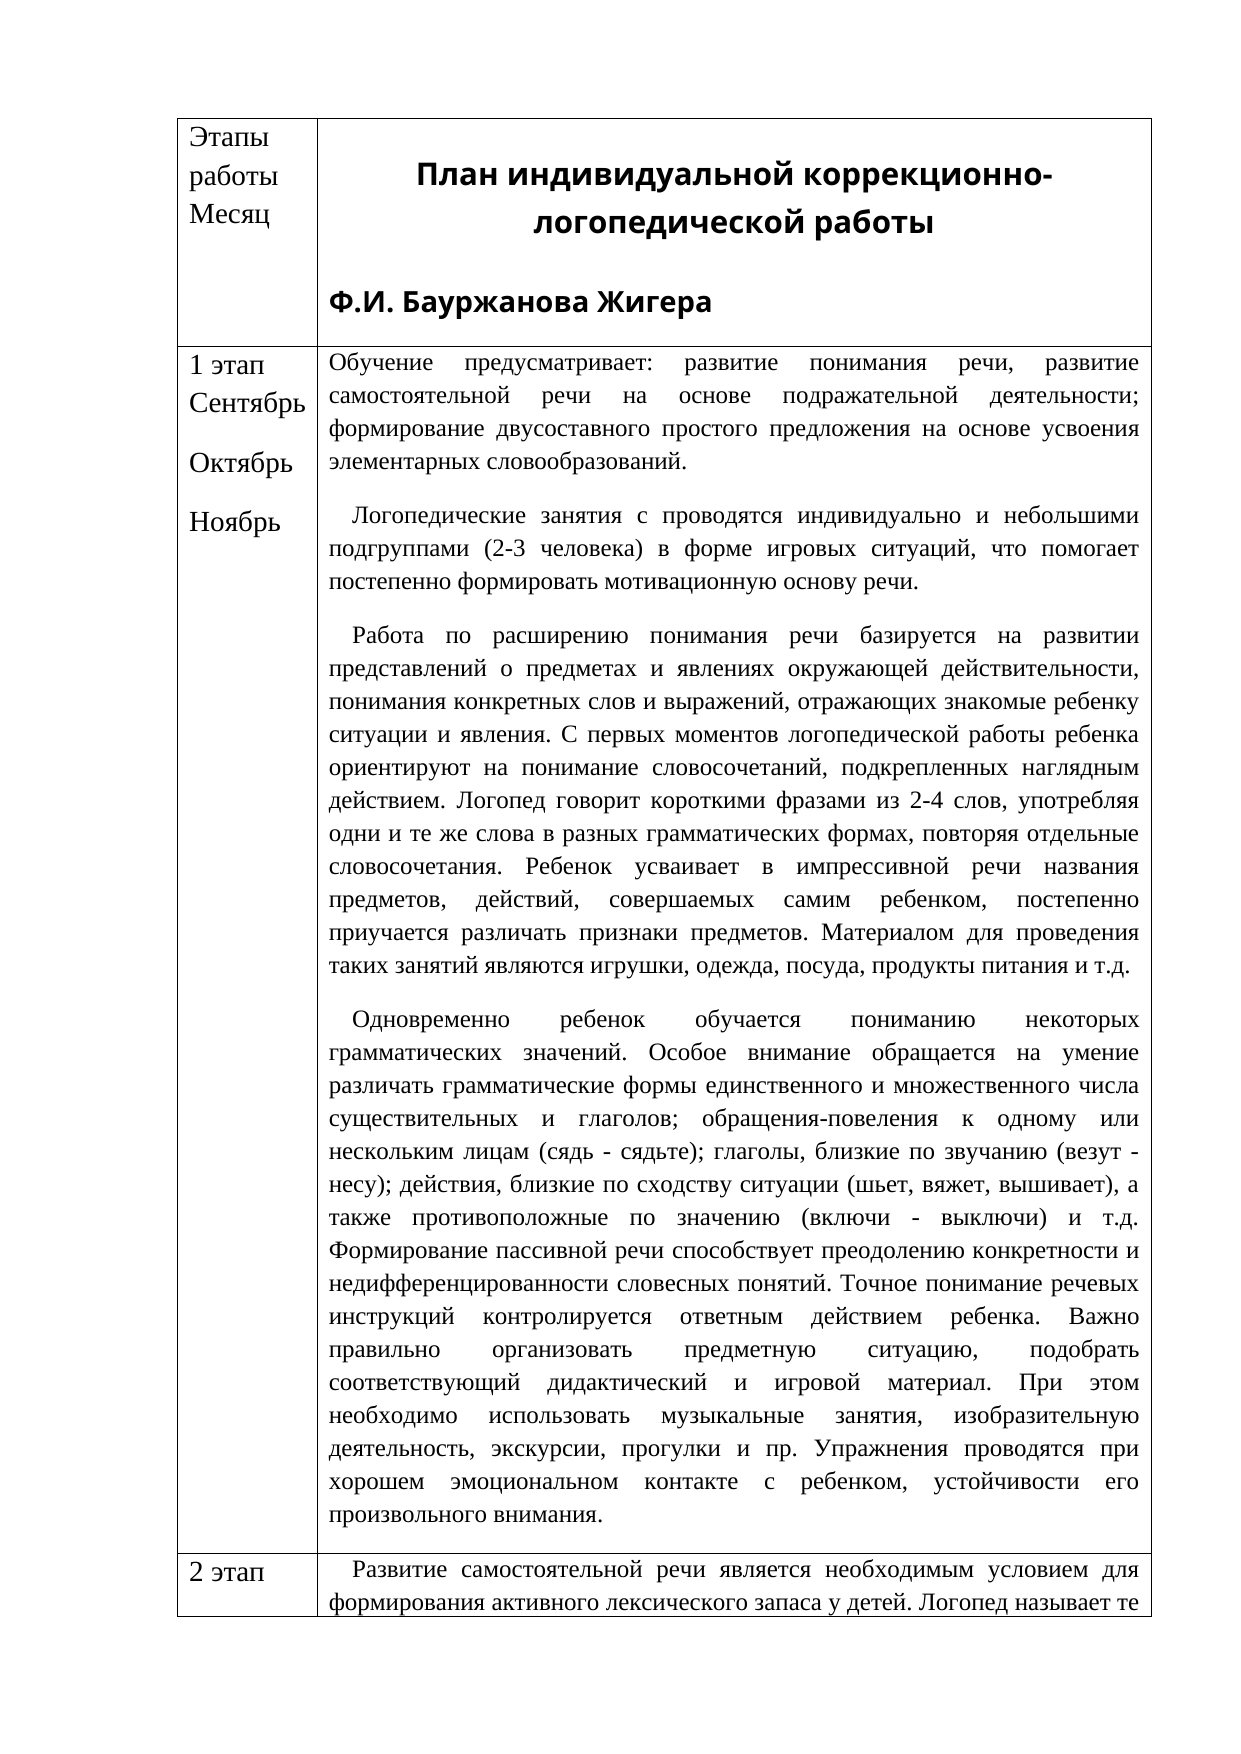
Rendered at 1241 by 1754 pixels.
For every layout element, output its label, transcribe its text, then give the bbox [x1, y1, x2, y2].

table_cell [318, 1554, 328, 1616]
table_header Этапы работы Месяц [178, 119, 317, 346]
table_header План индивидуальной коррекционно-логопедической работы Ф.И. Бауржанова Жигера [318, 119, 1151, 346]
table_cell Обучение предусматривает: развитие понимания речи, развитие самостоятельной речи на основе подражательной деятельности; формирование двусоставного простого предложения на основе усвоения элементарных словообразований. Логопедические занятия с проводятся индивидуально и небольшими подгруппами (2-3 человека) в форме игровых ситуаций, что помогает постепенно формировать мотивационную основу речи. Работа по расширению понимания речи базируется на развитии представлений о предметах и явлениях окружающей действительности, понимания конкретных слов и выражений, отражающих знакомые ребенку ситуации и явления. С первых моментов логопедической работы ребенка ориентируют на понимание словосочетаний, подкрепленных наглядным действием. Логопед говорит короткими фразами из 2-4 слов, употребляя одни и те же слова в разных грамматических формах, повторяя отдельные словосочетания. Ребенок усваивает в импрессивной речи названия предметов, действий, совершаемых самим ребенком, постепенно приучается различать признаки предметов. Материалом для проведения таких занятий являются игрушки, одежда, посуда, продукты питания и т.д. Одновременно ребенок обучается пониманию некоторых грамматических значений. Особое внимание обращается на умение различать грамматические формы единственного и множественного числа существительных и глаголов; обращения-повеления к одному или нескольким лицам (сядь - сядьте); глаголы, близкие по звучанию (везут - несу); действия, близкие по сходству ситуации (шьет, вяжет, вышивает), а также противоположные по значению (включи - выключи) и т.д. Формирование пассивной речи способствует преодолению конкретности и недифференцированности словесных понятий. Точное понимание речевых инструкций контролируется ответным действием ребенка. Важно правильно организовать предметную ситуацию, подобрать соответствующий дидактический и игровой материал. При этом необходимо использовать музыкальные занятия, изобразительную деятельность, экскурсии, прогулки и пр. Упражнения проводятся при хорошем эмоциональном контакте с ребенком, устойчивости его произвольного внимания. [318, 347, 1151, 1553]
table_cell 1 этап Сентябрь Октябрь Ноябрь [178, 347, 317, 1553]
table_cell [178, 1554, 317, 1616]
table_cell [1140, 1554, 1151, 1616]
